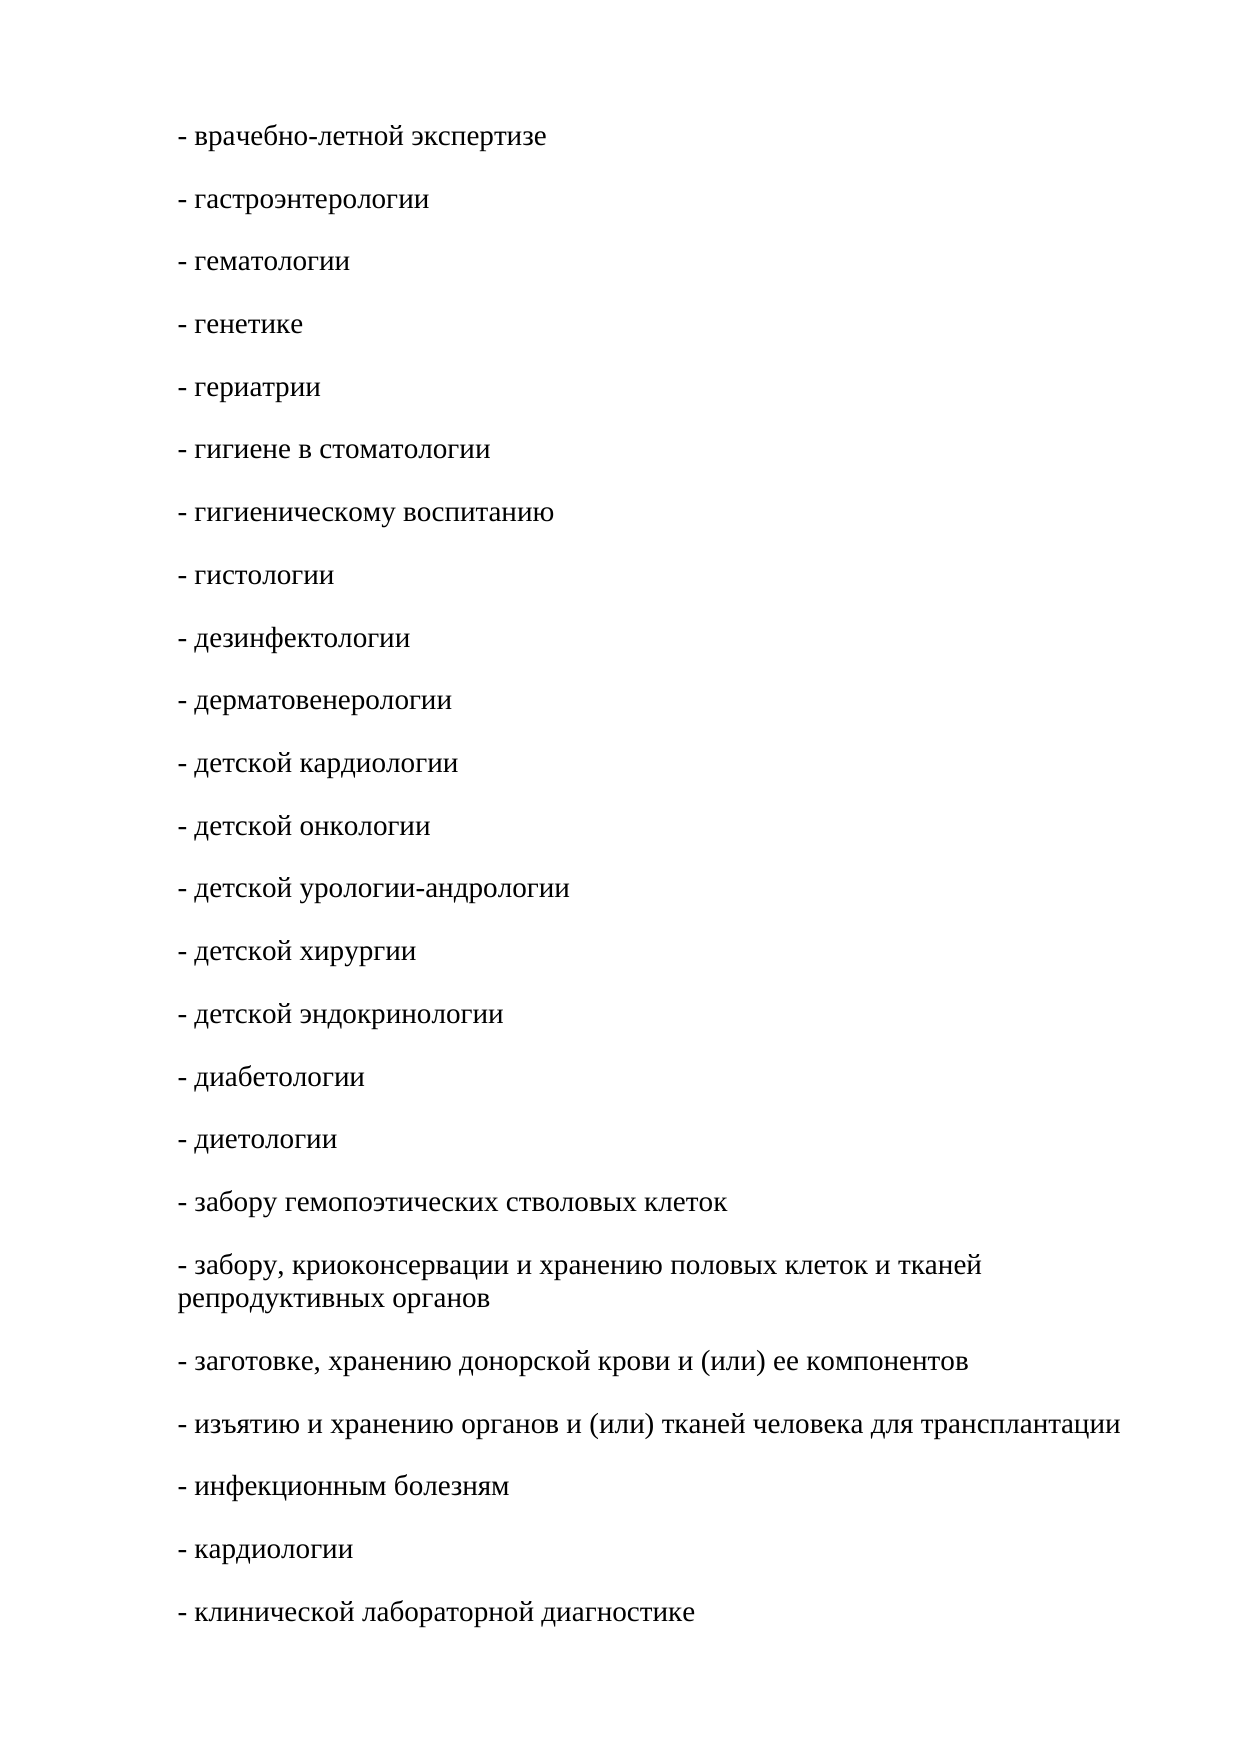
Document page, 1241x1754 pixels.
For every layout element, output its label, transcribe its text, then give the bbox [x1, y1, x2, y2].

text - изъятию и хранению органов и (или) тканей человека для трансплантации [177, 1406, 1152, 1439]
text - забору, криоконсервации и хранению половых клеток и тканей репродуктивных органов [177, 1247, 1152, 1314]
text - гематологии [177, 243, 1152, 277]
text - дезинфектологии [177, 620, 1152, 653]
text - кардиологии [177, 1531, 1152, 1565]
text - детской урологии-андрологии [177, 871, 1152, 904]
text - дерматовенерологии [177, 682, 1152, 716]
text - детской онкологии [177, 808, 1152, 841]
text - гистологии [177, 557, 1152, 591]
text - генетике [177, 306, 1152, 340]
text - забору гемопоэтических стволовых клеток [177, 1184, 1152, 1218]
text - клинической лабораторной диагностике [177, 1594, 1152, 1627]
text - детской кардиологии [177, 745, 1152, 779]
text - гигиеническому воспитанию [177, 494, 1152, 528]
text - детской эндокринологии [177, 996, 1152, 1029]
text - гериатрии [177, 369, 1152, 402]
text - заготовке, хранению донорской крови и (или) ее компонентов [177, 1343, 1152, 1377]
text - гастроэнтерологии [177, 181, 1152, 214]
text - гигиене в стоматологии [177, 432, 1152, 465]
text - диабетологии [177, 1059, 1152, 1092]
text - инфекционным болезням [177, 1468, 1152, 1502]
text - детской хирургии [177, 933, 1152, 967]
text - диетологии [177, 1121, 1152, 1155]
text - врачебно-летной экспертизе [177, 118, 1152, 152]
